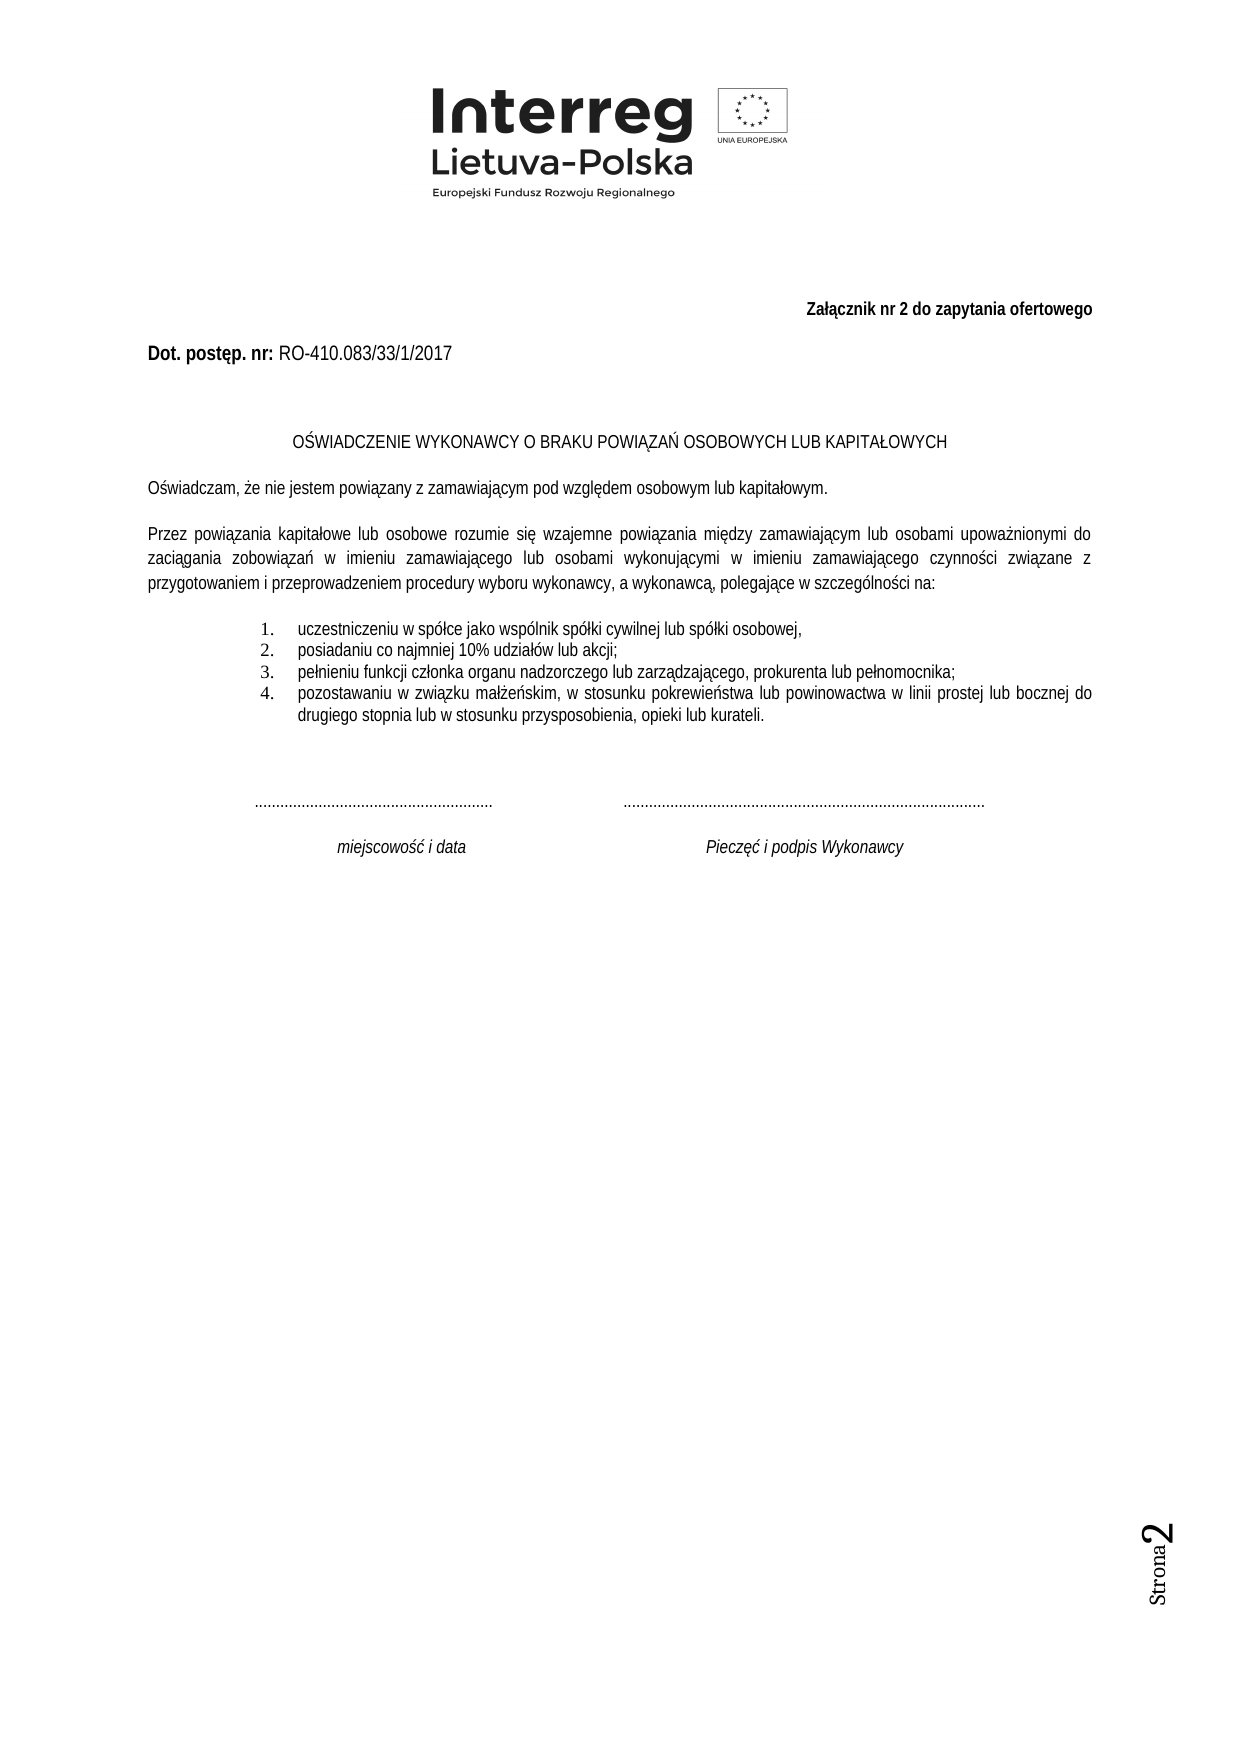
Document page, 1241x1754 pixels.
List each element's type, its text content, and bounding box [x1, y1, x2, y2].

text Dot. postęp. nr: RO-410.083/33/1/2017 [148, 341, 1093, 365]
text Załącznik nr 2 do zapytania ofertowego [148, 298, 1093, 320]
text miejscowość i data Pieczęć i podpis Wykonawcy [148, 836, 1093, 857]
picture [398, 56, 822, 249]
list uczestniczeniu w spółce jako wspólnik spółki cywilnej lub spółki osobowej, [260, 618, 1093, 639]
text OŚWIADCZENIE WYKONAWCY O BRAKU POWIĄZAŃ OSOBOWYCH LUB KAPITAŁOWYCH [148, 431, 1093, 453]
text ........................................................ ..................................................................................... [148, 790, 1093, 812]
list pozostawaniu w związku małżeńskim, w stosunku pokrewieństwa lub powinowactwa w linii prostej lub bocznej do drugiego stopnia lub w stosunku przysposobienia, opieki lub kurateli. [260, 682, 1093, 725]
list posiadaniu co najmniej 10% udziałów lub akcji; [260, 639, 1093, 661]
text Przez powiązania kapitałowe lub osobowe rozumie się wzajemne powiązania między zamawiającym lub osobami upoważnionymi do zaciągania zobowiązań w imieniu zamawiającego lub osobami wykonującymi w imieniu zamawiającego czynności związane z przygotowaniem i przeprowadzeniem procedury wyboru wykonawcy, a wykonawcą, polegające w szczególności na: [148, 522, 1093, 593]
list pełnieniu funkcji członka organu nadzorczego lub zarządzającego, prokurenta lub pełnomocnika; [260, 661, 1093, 682]
text Oświadczam, że nie jestem powiązany z zamawiającym pod względem osobowym lub kapitałowym. [148, 477, 1093, 498]
